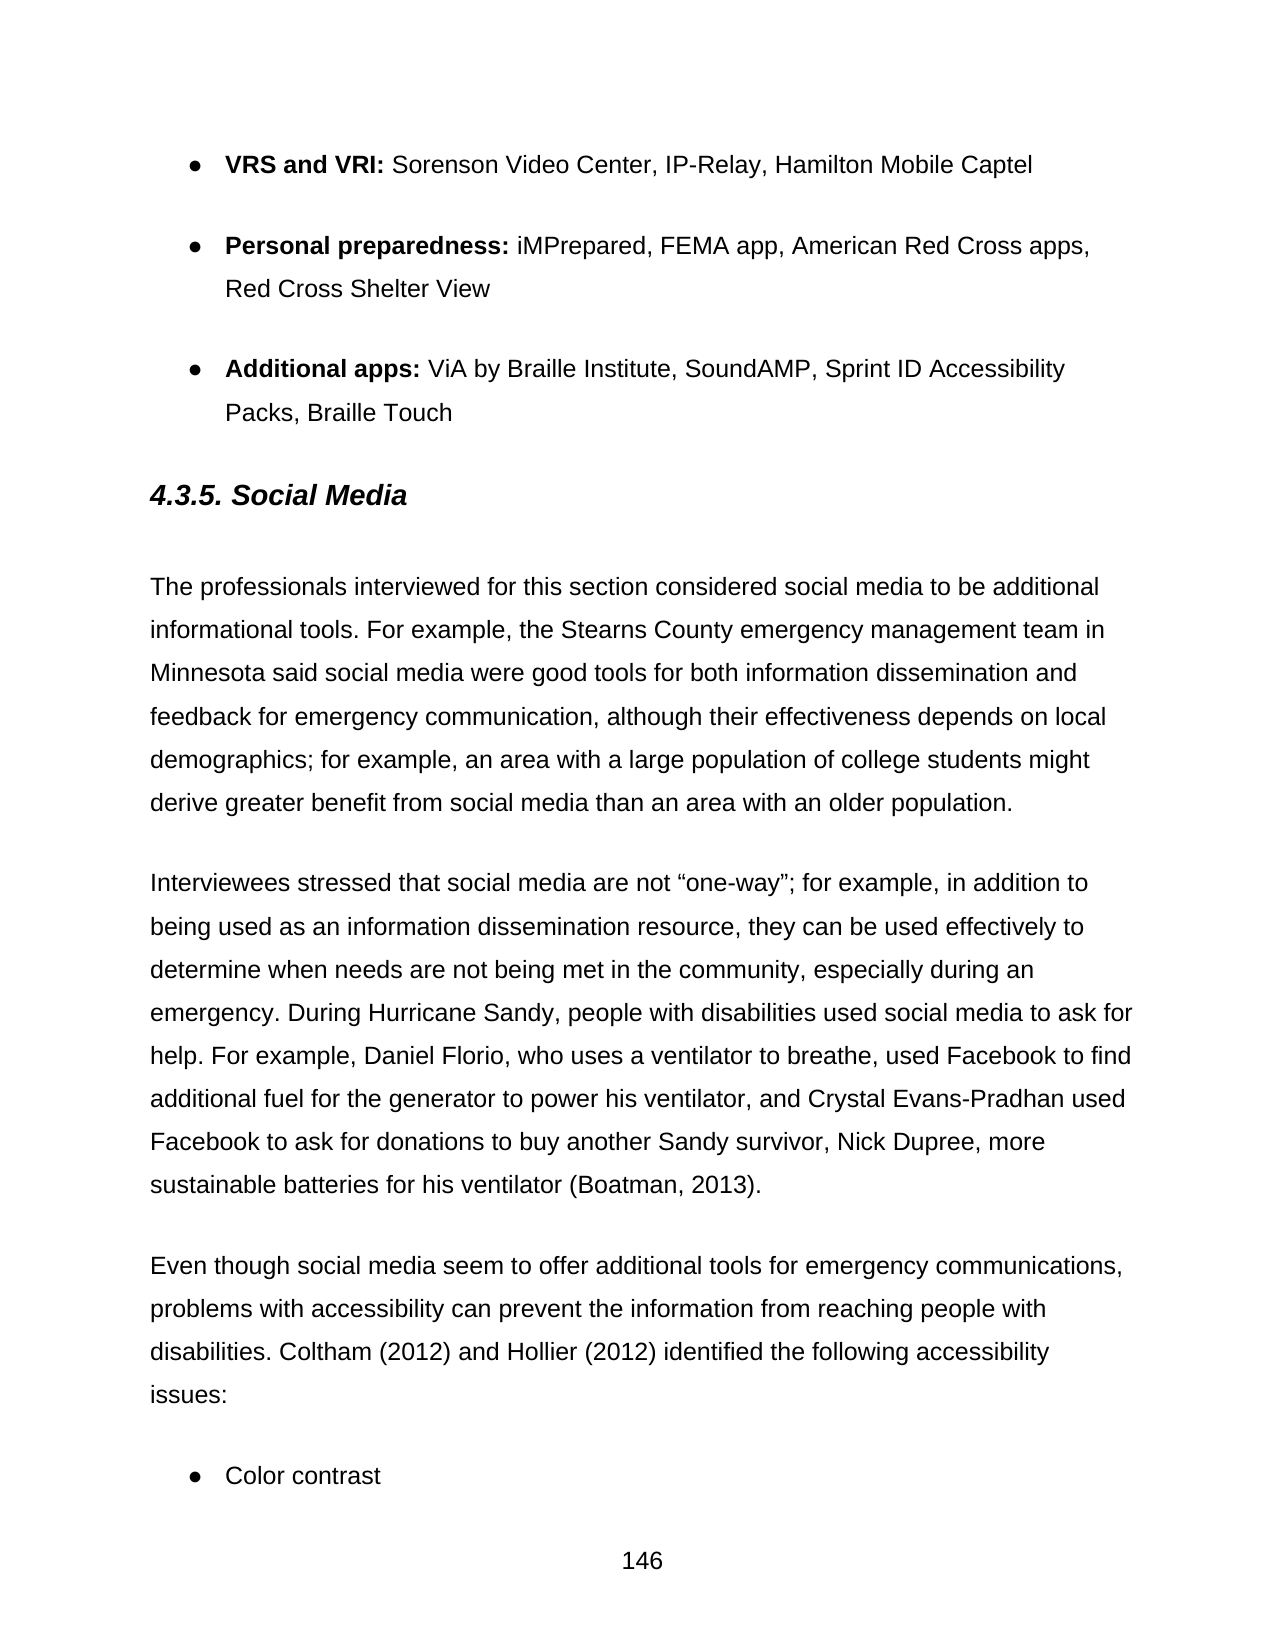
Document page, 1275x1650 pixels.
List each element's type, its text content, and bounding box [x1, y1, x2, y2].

text Color contrast [187, 1461, 1134, 1490]
text Additional apps: ViA by Braille Institute, SoundAMP, Sprint ID Accessibility Packs, Braille Touch [187, 354, 1134, 426]
text The professionals interviewed for this section considered social media to be additional informational tools. For example, the Stearns County emergency management team in Minnesota said social media were good tools for both information dissemination and feedback for emergency communication, although their effectiveness depends on local demographics; for example, an area with a large population of college students might derive greater benefit from social media than an area with an older population. [150, 572, 1134, 817]
subtitle Social Media [150, 478, 1134, 512]
text Interviewees stressed that social media are not “one-way”; for example, in addition to being used as an information dissemination resource, they can be used effectively to determine when needs are not being met in the community, especially during an emergency. During Hurricane Sandy, people with disabilities used social media to ask for help. For example, Daniel Florio, who uses a ventilator to breathe, used Facebook to find additional fuel for the generator to power his ventilator, and Crystal Evans-Pradhan used Facebook to ask for donations to buy another Sandy survivor, Nick Dupree, more sustainable batteries for his ventilator (Boatman, 2013). [150, 868, 1134, 1199]
text Even though social media seem to offer additional tools for emergency communications, problems with accessibility can prevent the information from reaching people with disabilities. Coltham (2012) and Hollier (2012) identified the following accessibility issues: [150, 1251, 1134, 1409]
text Personal preparedness: iMPrepared, FEMA app, American Red Cross apps, Red Cross Shelter View [187, 231, 1134, 302]
text VRS and VRI: Sorenson Video Center, IP-Relay, Hamilton Mobile Captel [187, 150, 1134, 179]
